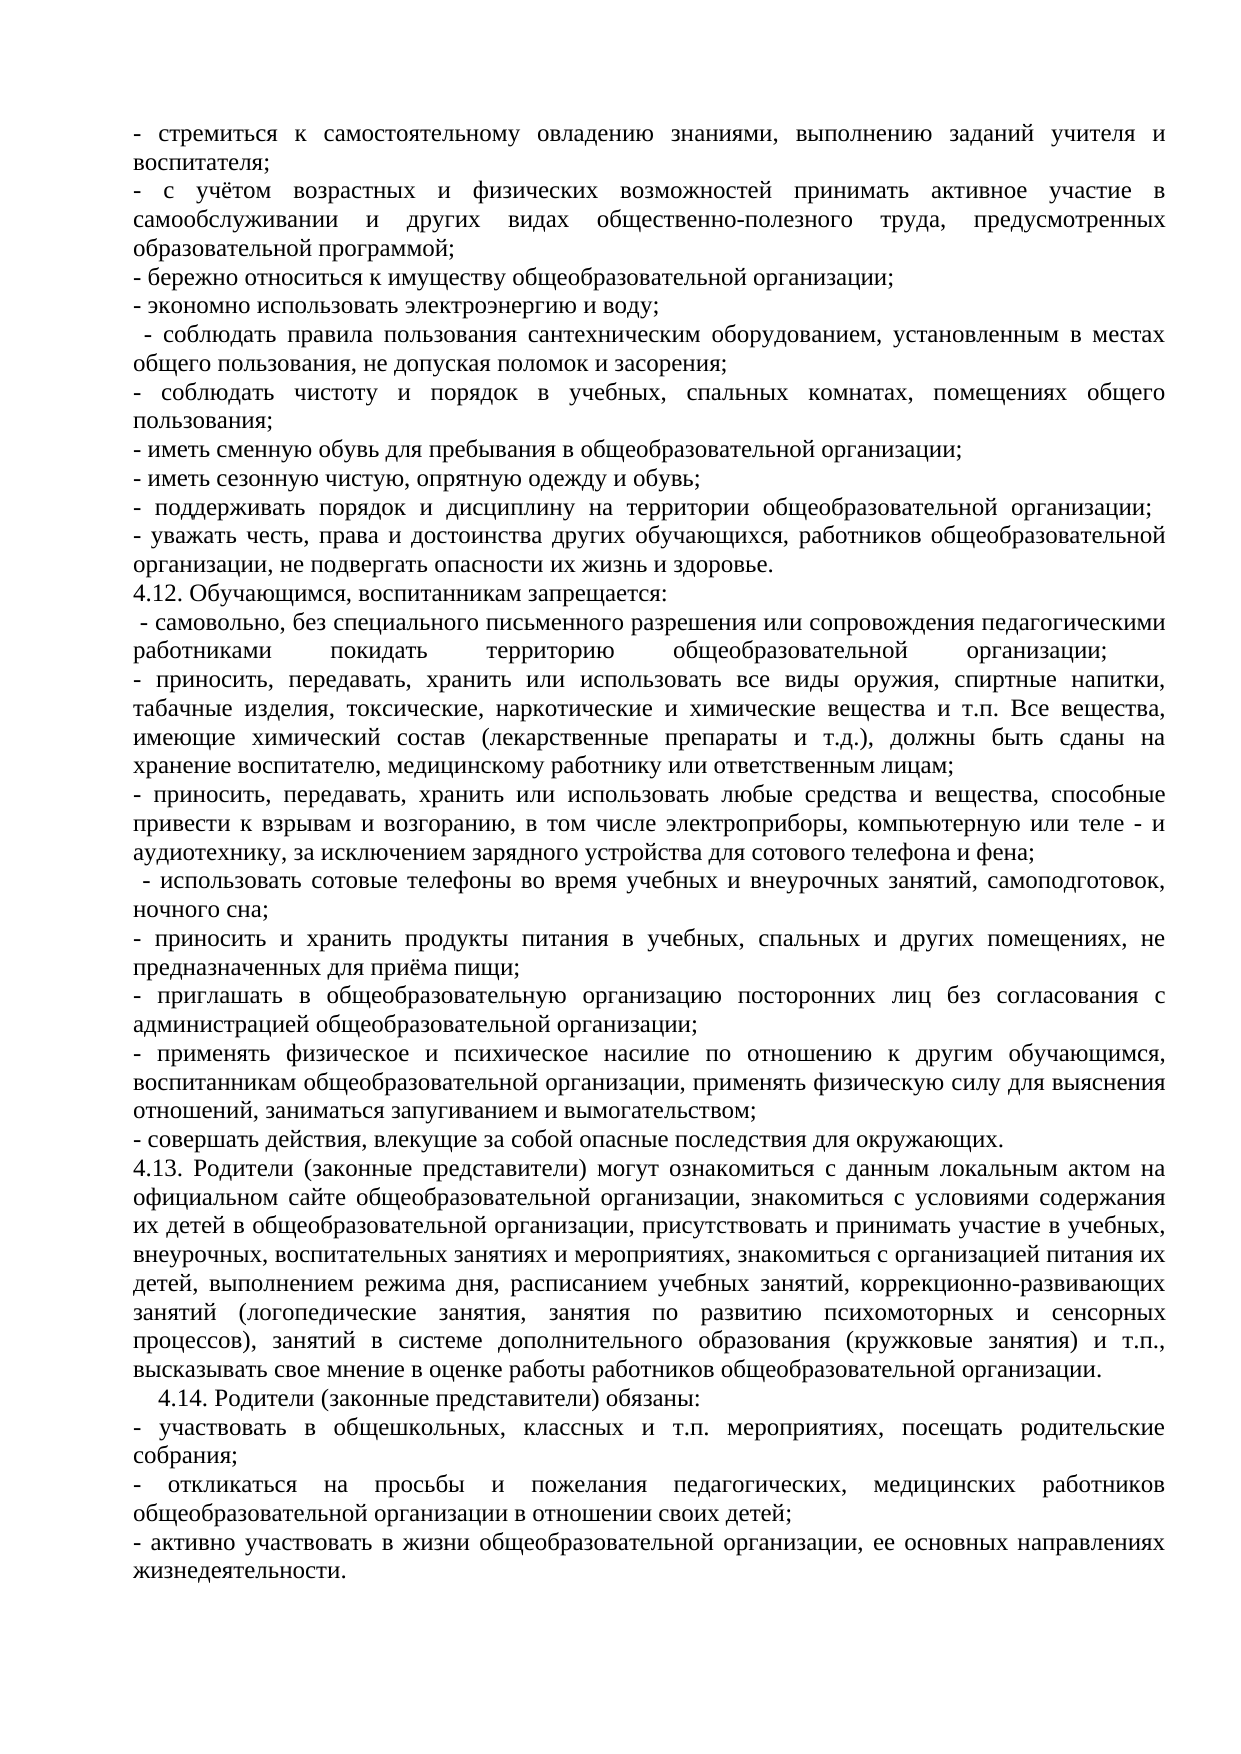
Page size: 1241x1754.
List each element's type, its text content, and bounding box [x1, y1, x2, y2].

text - стремиться к самостоятельному овладению знаниями, выполнению заданий учителя и воспитателя; [133, 118, 1167, 176]
text - бережно относиться к имуществу общеобразовательной организации; [133, 262, 1167, 291]
text - откликаться на просьбы и пожелания педагогических, медицинских работников общеобразовательной организации в отношении своих детей; [133, 1469, 1167, 1527]
text - активно участвовать в жизни общеобразовательной организации, ее основных направлениях жизнедеятельности. [133, 1527, 1167, 1584]
text - участвовать в общешкольных, классных и т.п. мероприятиях, посещать родительские собрания; [133, 1412, 1167, 1469]
text - соблюдать правила пользования сантехническим оборудованием, установленным в местах общего пользования, не допуская поломок и засорения; [133, 319, 1167, 377]
text - соблюдать чистоту и порядок в учебных, спальных комнатах, помещениях общего пользования; [133, 377, 1167, 434]
text - иметь сменную обувь для пребывания в общеобразовательной организации; [133, 434, 1167, 463]
text 4.12. Обучающимся, воспитанникам запрещается: [133, 578, 1167, 607]
text - приносить и хранить продукты питания в учебных, спальных и других помещениях, не предназначенных для приёма пищи; [133, 923, 1167, 981]
text - иметь сезонную чистую, опрятную одежду и обувь; [133, 463, 1167, 492]
text - применять физическое и психическое насилие по отношению к другим обучающимся, воспитанникам общеобразовательной организации, применять физическую силу для выяснения отношений, заниматься запугиванием и вымогательством; [133, 1038, 1167, 1124]
text - с учётом возрастных и физических возможностей принимать активное участие в самообслуживании и других видах общественно-полезного труда, предусмотренных образовательной программой; [133, 176, 1167, 262]
text - поддерживать порядок и дисциплину на территории общеобразовательной организации; - уважать честь, права и достоинства других обучающихся, работников общеобразовательной организации, не подвергать опасности их жизнь и здоровье. [133, 492, 1167, 578]
text - самовольно, без специального письменного разрешения или сопровождения педагогическими работниками покидать территорию общеобразовательной организации; - приносить, передавать, хранить или использовать все виды оружия, спиртные напитки, табачные изделия, токсические, наркотические и химические вещества и т.п. Все вещества, имеющие химический состав (лекарственные препараты и т.д.), должны быть сданы на хранение воспитателю, медицинскому работнику или ответственным лицам; [133, 607, 1167, 779]
text 4.14. Родители (законные представители) обязаны: [133, 1383, 1167, 1412]
text - совершать действия, влекущие за собой опасные последствия для окружающих. [133, 1124, 1167, 1153]
text - приглашать в общеобразовательную организацию посторонних лиц без согласования с администрацией общеобразовательной организации; [133, 981, 1167, 1038]
text - экономно использовать электроэнергию и воду; [133, 291, 1167, 319]
text - использовать сотовые телефоны во время учебных и внеурочных занятий, самоподготовок, ночного сна; [133, 866, 1167, 923]
text 4.13. Родители (законные представители) могут ознакомиться с данным локальным актом на официальном сайте общеобразовательной организации, знакомиться с условиями содержания их детей в общеобразовательной организации, присутствовать и принимать участие в учебных, внеурочных, воспитательных занятиях и мероприятиях, знакомиться с организацией питания их детей, выполнением режима дня, расписанием учебных занятий, коррекционно-развивающих занятий (логопедические занятия, занятия по развитию психомоторных и сенсорных процессов), занятий в системе дополнительного образования (кружковые занятия) и т.п., высказывать свое мнение в оценке работы работников общеобразовательной организации. [133, 1153, 1167, 1383]
text - приносить, передавать, хранить или использовать любые средства и вещества, способные привести к взрывам и возгоранию, в том числе электроприборы, компьютерную или теле - и аудиотехнику, за исключением зарядного устройства для сотового телефона и фена; [133, 779, 1167, 866]
